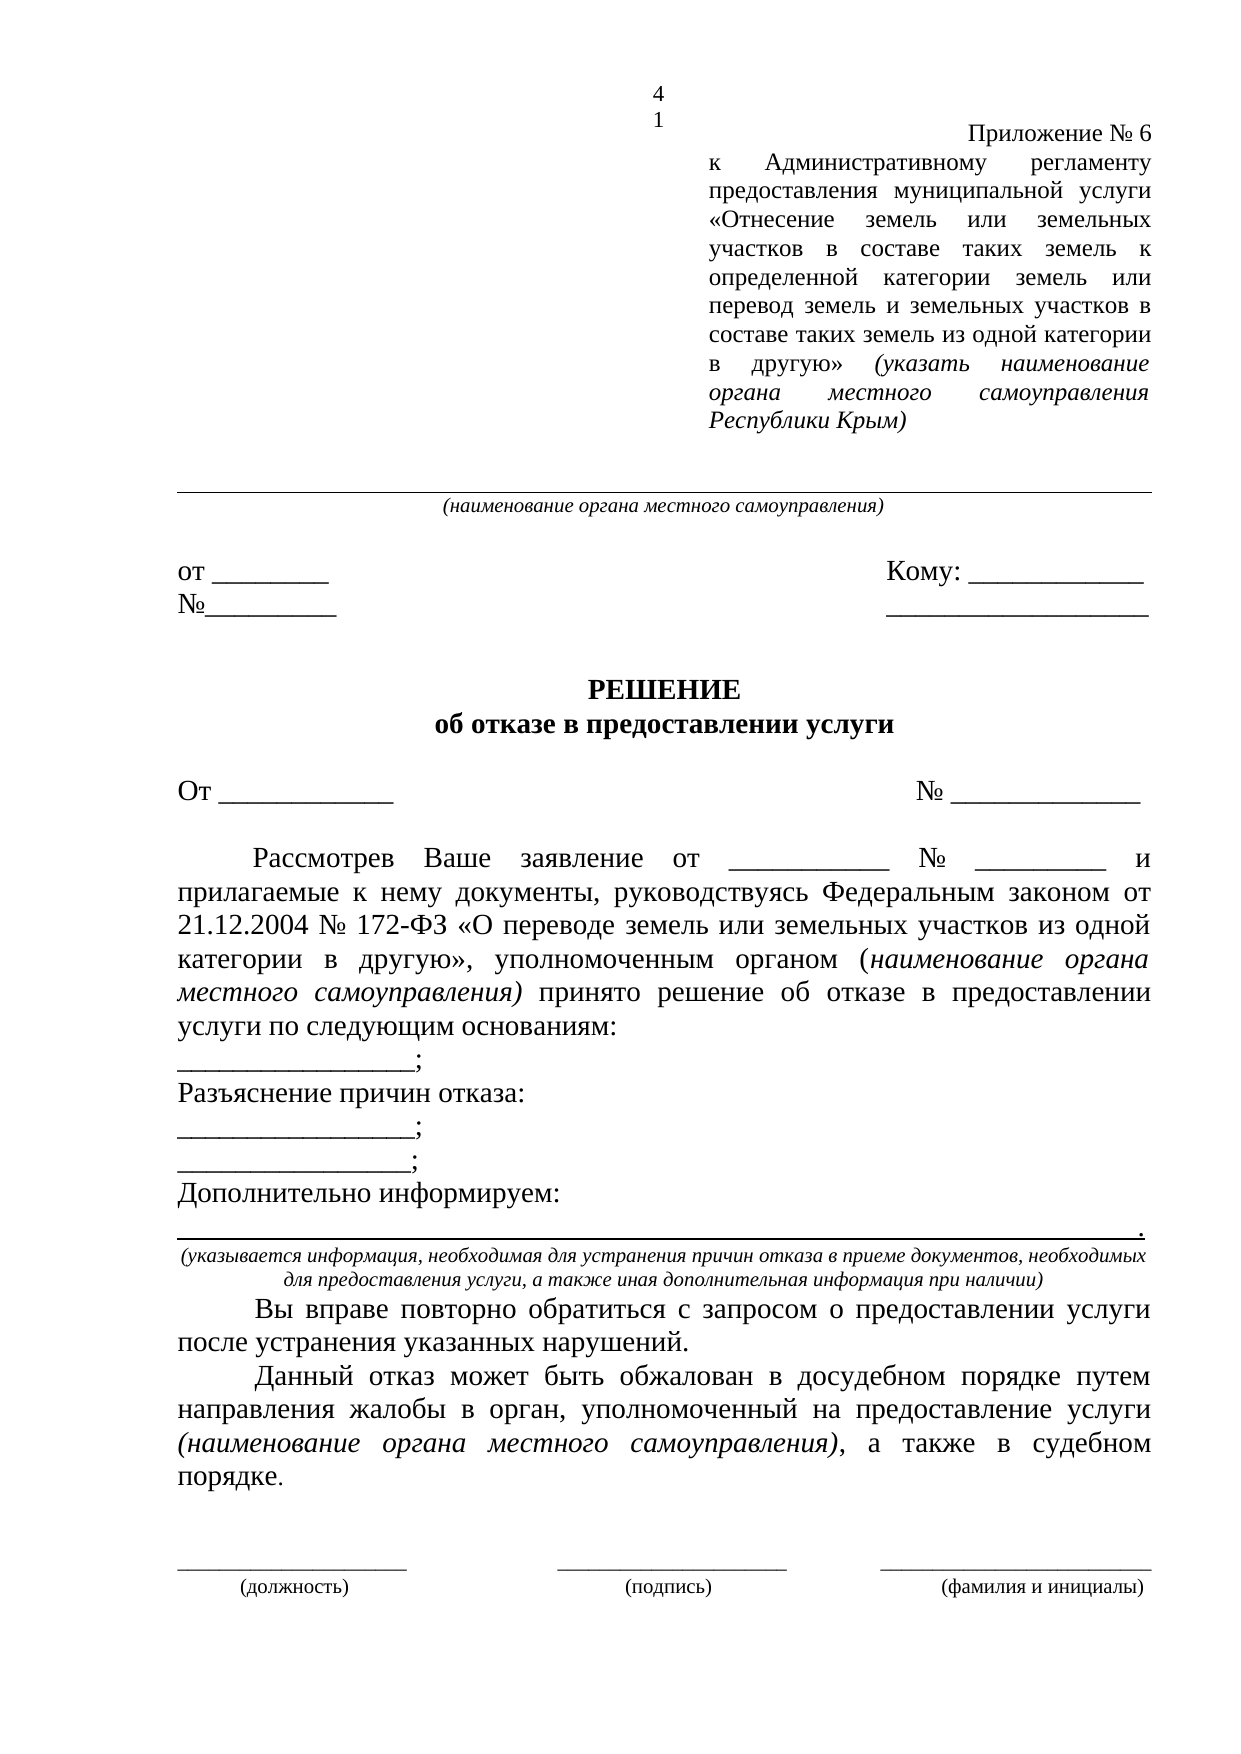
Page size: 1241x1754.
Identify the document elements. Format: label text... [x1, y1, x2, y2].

text Приложение № 6 [177, 118, 1152, 147]
text ________________; [177, 1142, 1152, 1176]
text №_________ __________________ [177, 586, 1152, 620]
text ______________________ ______________________ __________________________ [177, 1549, 1152, 1573]
text РЕШЕНИЕ об отказе в предоставлении услуги [177, 672, 1152, 739]
text ; [177, 1041, 1152, 1075]
text (указывается информация, необходимая для устранения причин отказа в приеме документов, необходимых для предоставления услуги, а также иная дополнительная информация при наличии) [177, 1243, 1152, 1291]
text Разъяснение причин отказа: [177, 1075, 1152, 1108]
text Данный отказ может быть обжалован в досудебном порядке путем направления жалобы в орган, уполномоченный на предоставление услуги (наименование органа местного самоуправления), а также в судебном порядке. [177, 1358, 1152, 1492]
text Вы вправе повторно обратиться с запросом о предоставлении услуги после устранения указанных нарушений. [177, 1291, 1152, 1358]
text Дополнительно информируем: [177, 1176, 1152, 1209]
text ; [177, 1108, 1152, 1142]
text Рассмотрев Ваше заявление от ___________ № _________ и прилагаемые к нему документы, руководствуясь Федеральным законом от 21.12.2004 № 172-ФЗ «О переводе земель или земельных участков из одной категории в другую», уполномоченным органом (наименование органа местного самоуправления) принято решение об отказе в предоставлении услуги по следующим основаниям: [177, 840, 1152, 1041]
text От ____________ № _____________ [177, 773, 1152, 807]
text (наименование органа местного самоуправления) [177, 493, 1152, 517]
text . [177, 1209, 1152, 1243]
text от ________ Кому: ____________ [177, 553, 1152, 586]
text (должность) (подпись) (фамилия и инициалы) [177, 1573, 1152, 1598]
text к Административному регламенту предоставления муниципальной услуги «Отнесение земель или земельных участков в составе таких земель к определенной категории земель или перевод земель и земельных участков в составе таких земель из одной категории в другую» (указать наименование органа местного самоуправления Республики Крым) [709, 147, 1152, 434]
